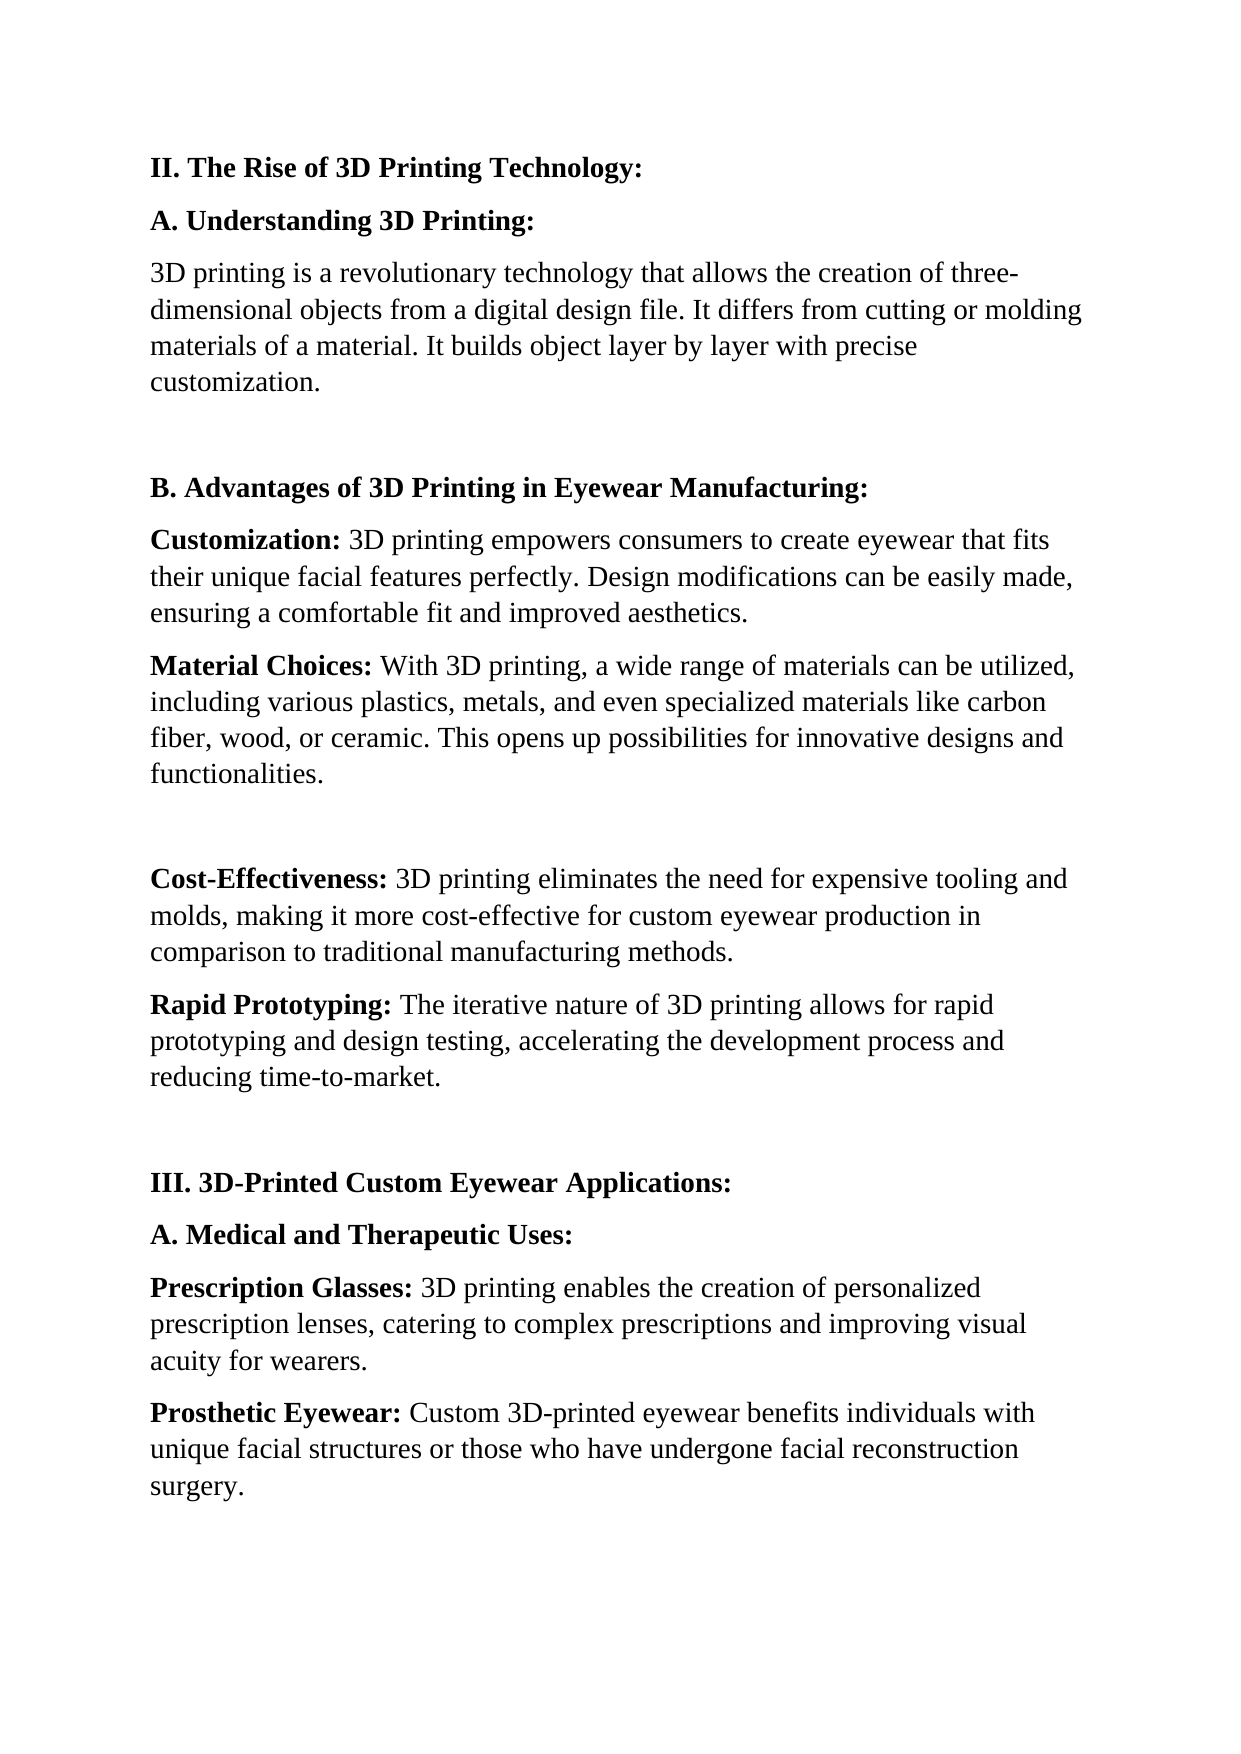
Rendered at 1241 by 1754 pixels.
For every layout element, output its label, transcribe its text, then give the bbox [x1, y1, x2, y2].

text Cost-Effectiveness: 3D printing eliminates the need for expensive tooling and molds, making it more cost-effective for custom eyewear production in comparison to traditional manufacturing methods. [150, 862, 1090, 967]
text Customization: 3D printing empowers consumers to create eyewear that fits their unique facial features perfectly. Design modifications can be easily made, ensuring a comfortable fit and improved aesthetics. [150, 522, 1090, 628]
text Material Choices: With 3D printing, a wide range of materials can be utilized, including various plastics, metals, and even specialized materials like carbon fiber, wood, or ceramic. This opens up possibilities for innovative designs and functionalities. [150, 648, 1090, 789]
text Rapid Prototyping: The iterative nature of 3D printing allows for rapid prototyping and design testing, accelerating the development process and reducing time-to-market. [150, 987, 1090, 1093]
text B. Advantages of 3D Printing in Eyewear Manufacturing: [150, 470, 1090, 503]
text A. Understanding 3D Printing: [150, 203, 1090, 236]
text A. Medical and Therapeutic Uses: [150, 1217, 1090, 1251]
text Prescription Glasses: 3D printing enables the creation of personalized prescription lenses, catering to complex prescriptions and improving visual acuity for wearers. [150, 1270, 1090, 1376]
text II. The Rise of 3D Printing Technology: [150, 150, 1090, 183]
text III. 3D-Printed Custom Eyewear Applications: [150, 1165, 1090, 1198]
text 3D printing is a revolutionary technology that allows the creation of three-dimensional objects from a digital design file. It differs from cutting or molding materials of a material. It builds object layer by layer with precise customization. [150, 256, 1090, 398]
text Prosthetic Eyewear: Custom 3D-printed eyewear benefits individuals with unique facial structures or those who have undergone facial reconstruction surgery. [150, 1395, 1090, 1501]
